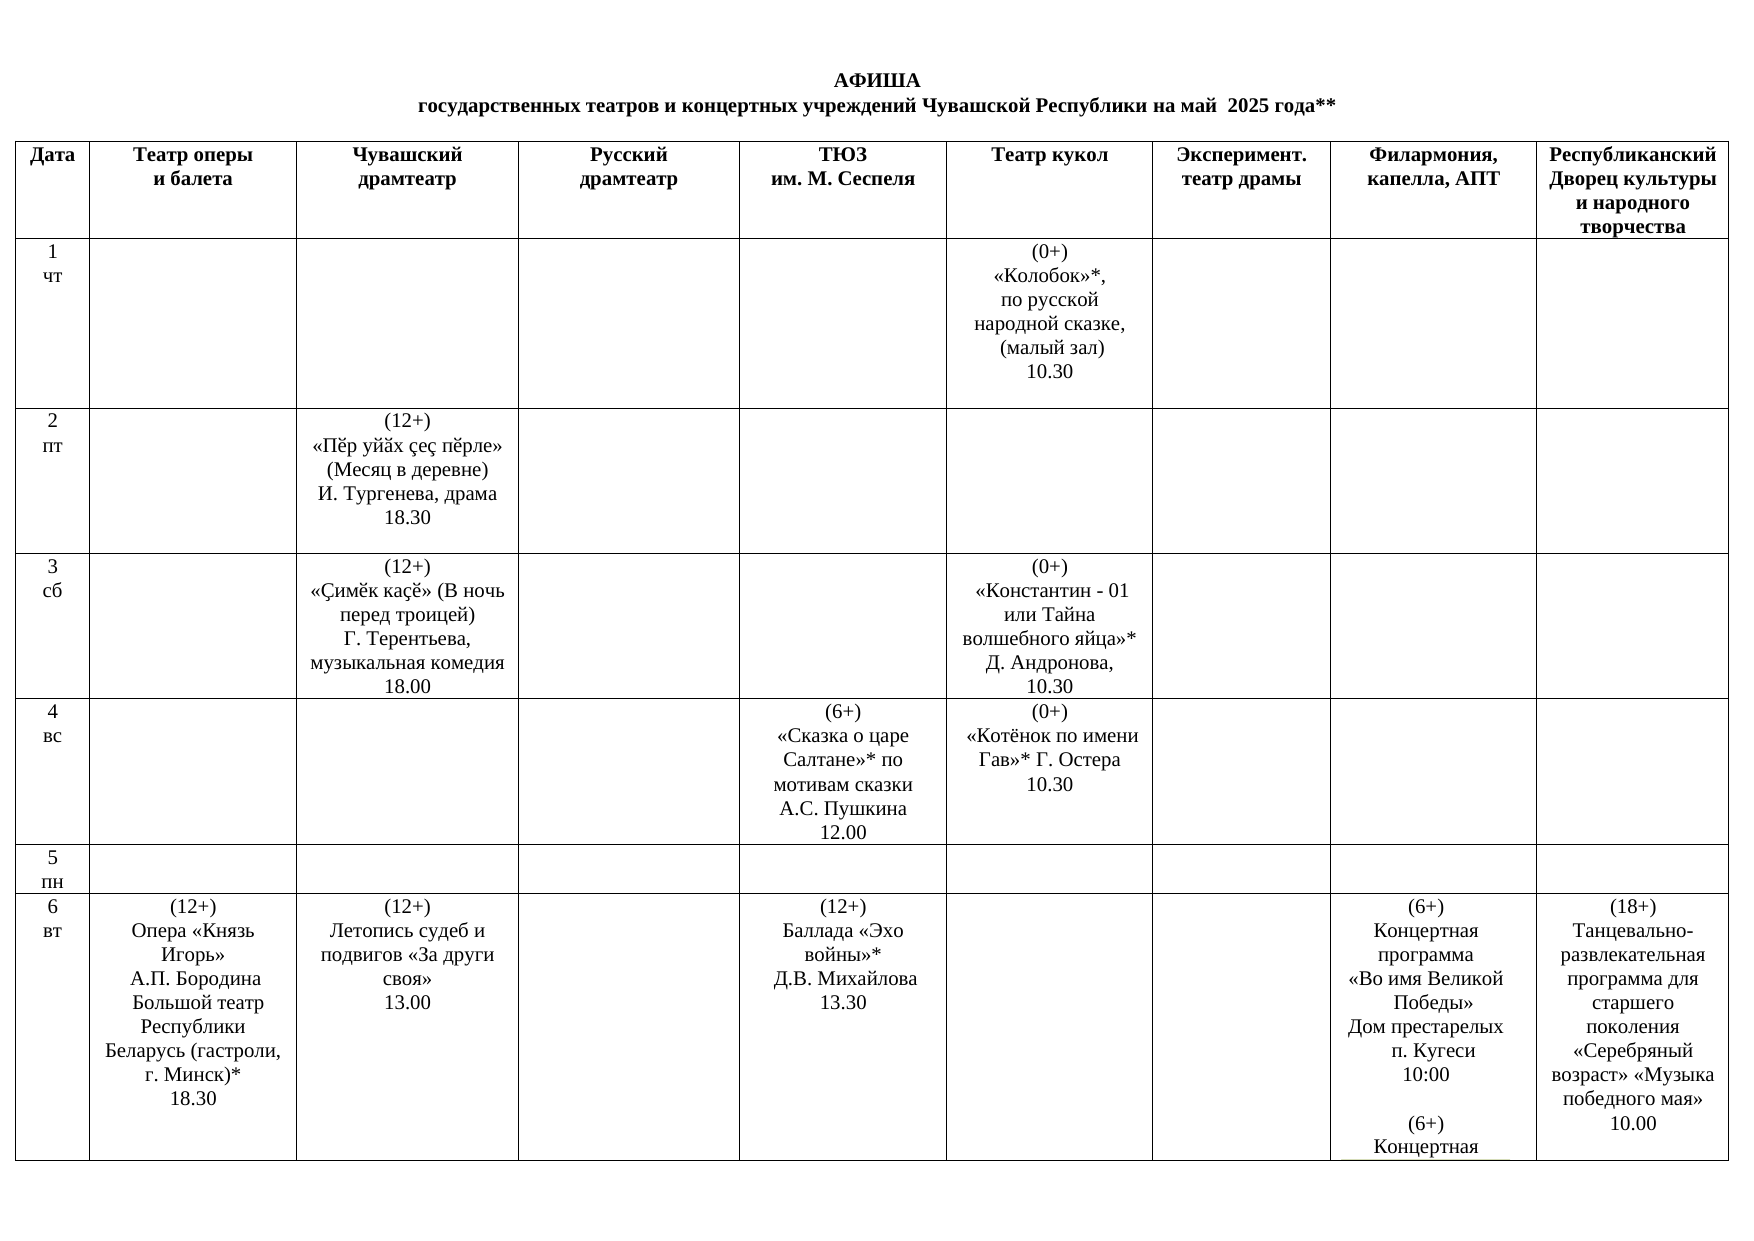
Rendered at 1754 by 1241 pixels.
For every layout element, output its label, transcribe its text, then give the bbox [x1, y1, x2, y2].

text АФИША [75, 68, 1679, 92]
table_cell 5 пн [16, 845, 89, 893]
table_cell [90, 554, 296, 698]
table_cell [519, 554, 739, 698]
table_header Республиканский Дворец культуры и народного творчества [1537, 142, 1728, 238]
table_cell [1331, 845, 1536, 893]
table_cell [297, 239, 518, 407]
table_cell [1153, 845, 1330, 893]
table_cell [740, 239, 946, 407]
table_cell [740, 554, 946, 698]
table_cell [90, 409, 296, 553]
table_cell [519, 239, 739, 407]
table_cell [947, 845, 1152, 893]
table_cell [1331, 554, 1536, 698]
table_header Эксперимент. театр драмы [1153, 142, 1330, 238]
table_header Русский драмтеатр [519, 142, 739, 238]
table_cell [1537, 699, 1728, 844]
table_cell [1153, 409, 1330, 553]
table_cell [1153, 554, 1330, 698]
table_cell (0+) «Константин - 01 или Тайна волшебного яйца»* Д. Андронова, 10.30 [947, 554, 1152, 698]
table_cell [297, 845, 518, 893]
table_cell 1 чт [16, 239, 89, 407]
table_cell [1537, 894, 1728, 1160]
table_cell [1153, 239, 1330, 407]
table_cell [1331, 699, 1536, 844]
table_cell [90, 894, 296, 1160]
table_cell 2 пт [16, 409, 89, 553]
table_cell 4 вс [16, 699, 89, 844]
table_cell 6 вт [16, 894, 89, 1160]
table_cell [90, 845, 296, 893]
table_cell [1537, 239, 1728, 407]
table_header Чувашский драмтеатр [297, 142, 518, 238]
text государственных театров и концертных учреждений Чувашской Республики на май 2025 года** [75, 92, 1679, 117]
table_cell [1331, 894, 1536, 1160]
table_cell (0+) «Котёнок по имени Гав»* Г. Остера 10.30 [947, 699, 1152, 844]
table_cell (12+) «Ҫимӗк каҫӗ» (В ночь перед троицей) Г. Терентьева, музыкальная комедия 18.00 [297, 554, 518, 698]
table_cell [297, 894, 518, 1160]
table_cell (6+) «Сказка о царе Салтане»* по мотивам сказки А.С. Пушкина 12.00 [740, 699, 946, 844]
table_cell [947, 409, 1152, 553]
table_header Театр оперы и балета [90, 142, 296, 238]
table_cell [1331, 239, 1536, 407]
table_cell [90, 239, 296, 407]
table_cell [740, 845, 946, 893]
table_cell [1331, 409, 1536, 553]
table_header Дата [16, 142, 89, 238]
table_cell 3 сб [16, 554, 89, 698]
table_cell [1153, 894, 1330, 1160]
table_header Филармония, капелла, АПТ [1331, 142, 1536, 238]
table_cell [519, 699, 739, 844]
table_cell [1537, 845, 1728, 893]
table_cell (0+) «Колобок»*, по русской народной сказке, (малый зал) 10.30 [947, 239, 1152, 407]
table_cell [90, 699, 296, 844]
table_cell [519, 409, 739, 553]
table_cell [297, 699, 518, 844]
table_cell [519, 845, 739, 893]
table_cell [947, 894, 1152, 1160]
table_cell [1537, 409, 1728, 553]
table_cell [740, 409, 946, 553]
table_cell [1537, 554, 1728, 698]
table_cell [519, 894, 739, 1160]
table_header Театр кукол [947, 142, 1152, 238]
table_cell [1153, 699, 1330, 844]
table_header ТЮЗ им. М. Сеспеля [740, 142, 946, 238]
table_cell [740, 894, 946, 1160]
